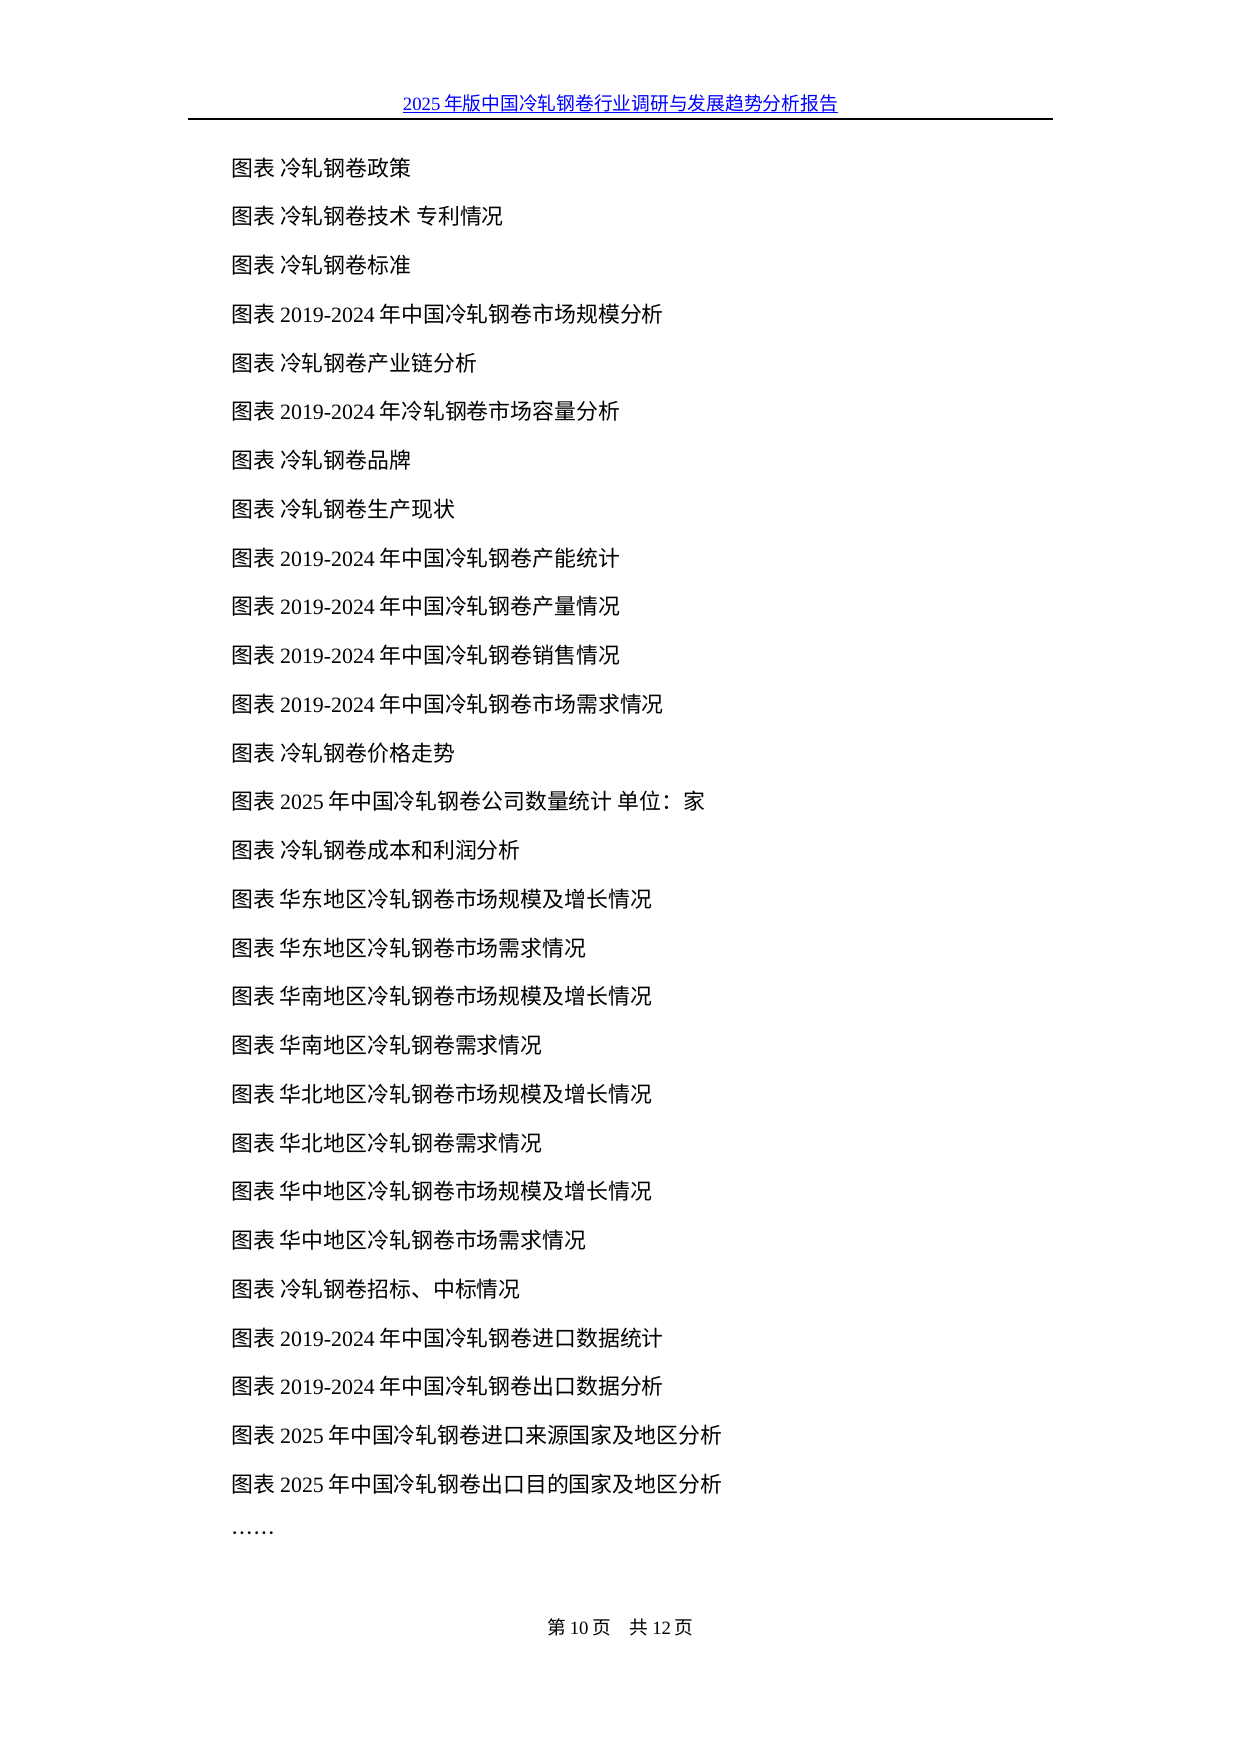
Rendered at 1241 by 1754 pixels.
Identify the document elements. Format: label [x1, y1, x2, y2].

text [187, 150, 1053, 1548]
